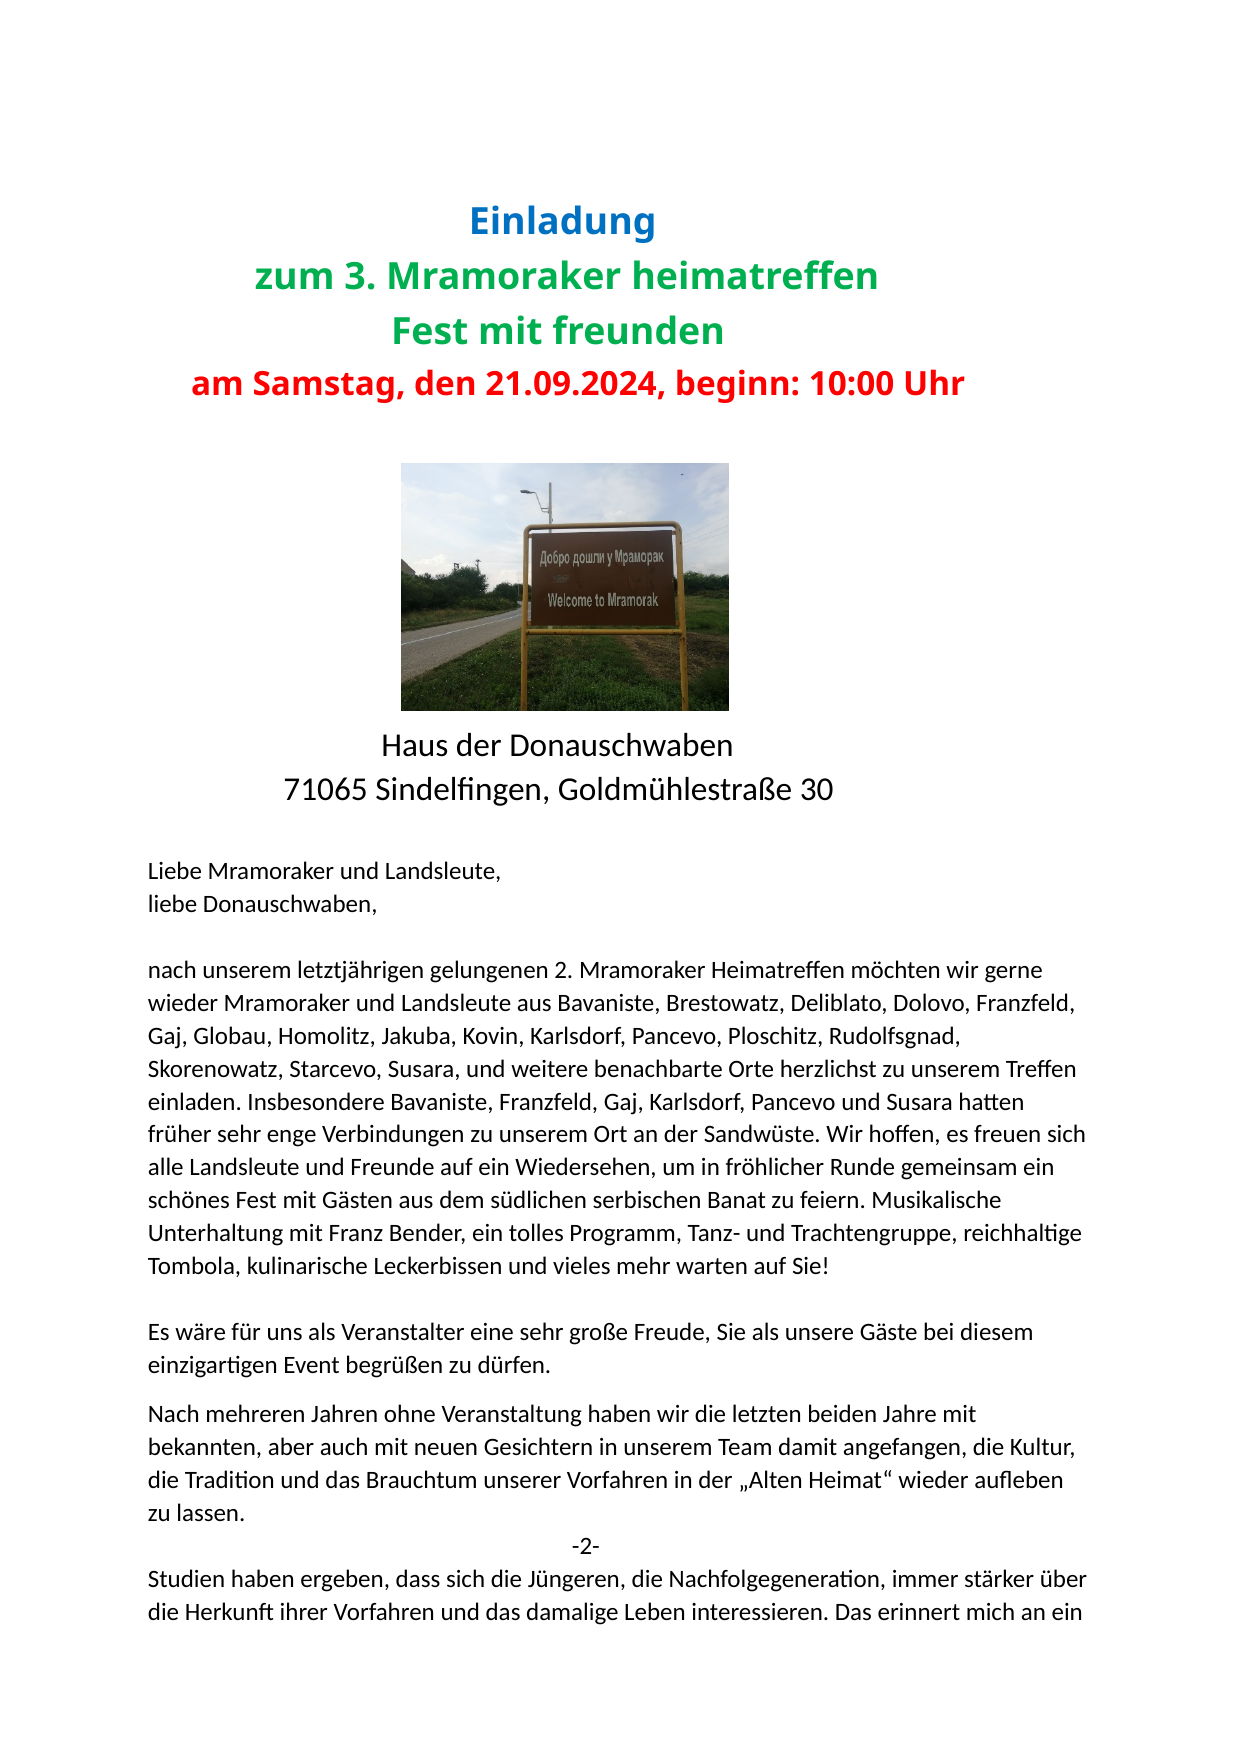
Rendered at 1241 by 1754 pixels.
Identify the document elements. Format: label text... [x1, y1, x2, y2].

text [148, 1399, 1093, 1627]
text Einladung zum 3. Mramoraker heimatreffen Fest mit freunden am Samstag, den 21.09.2024, beginn: 10:00 Uhr Haus der Donauschwaben 71065 Sindelfingen, Goldmühlestraße 30 Liebe Mramoraker und Landsleute, liebe Donauschwaben, nach unserem letztjährigen gelungenen 2. Mramoraker Heimatreffen möchten wir gerne wieder Mramoraker und Landsleute aus Bavaniste, Brestowatz, Deliblato, Dolovo, Franzfeld, Gaj, Globau, Homolitz, Jakuba, Kovin, Karlsdorf, Pancevo, Ploschitz, Rudolfsgnad, Skorenowatz, Starcevo, Susara, und weitere benachbarte Orte herzlichst zu unserem Treffen einladen. Insbesondere Bavaniste, Franzfeld, Gaj, Karlsdorf, Pancevo und Susara hatten früher sehr enge Verbindungen zu unserem Ort an der Sandwüste. Wir hoffen, es freuen sich alle Landsleute und Freunde auf ein Wiedersehen, um in fröhlicher Runde gemeinsam ein schönes Fest mit Gästen aus dem südlichen serbischen Banat zu feiern. Musikalische Unterhaltung mit Franz Bender, ein tolles Programm, Tanz- und Trachtengruppe, reichhaltige Tombola, kulinarische Leckerbissen und vieles mehr warten auf Sie! Es wäre für uns als Veranstalter eine sehr große Freude, Sie als unsere Gäste bei diesem einzigartigen Event begrüßen zu dürfen. [148, 194, 1093, 1379]
picture [401, 463, 729, 711]
